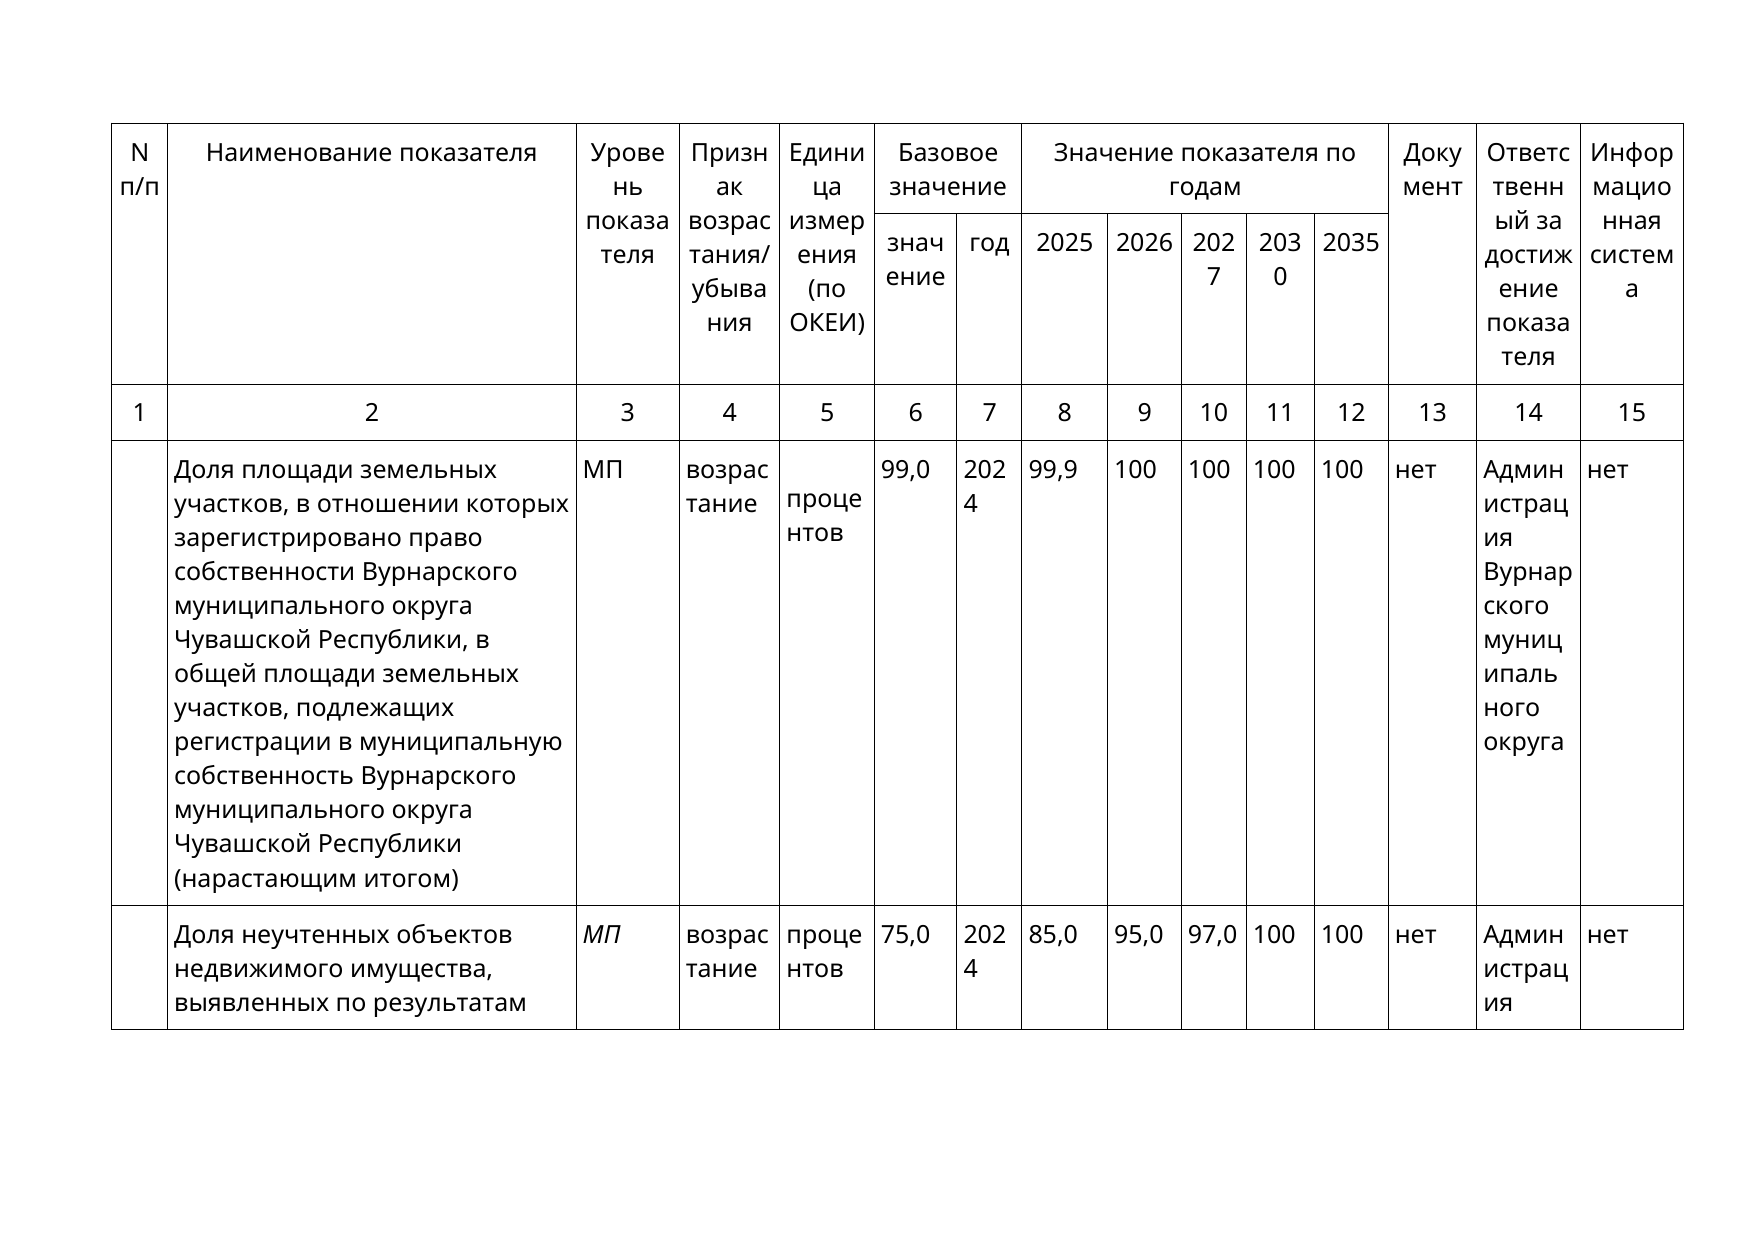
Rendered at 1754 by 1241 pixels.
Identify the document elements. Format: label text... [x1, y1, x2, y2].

table_header N п/п [112, 124, 167, 383]
table_cell 100 [1247, 906, 1314, 1029]
table_header Документ [1389, 124, 1476, 383]
table_cell [112, 441, 167, 905]
table_cell 14 [1477, 385, 1580, 440]
table_cell 4 [680, 385, 779, 440]
table_header Значение показателя по годам [1022, 124, 1388, 213]
table_cell 10 [1182, 385, 1246, 440]
table_cell 2035 [1315, 214, 1388, 383]
table_cell 6 [875, 385, 956, 440]
table_header Ответственный за достижение показателя [1477, 124, 1580, 383]
table_cell 2030 [1247, 214, 1314, 383]
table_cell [168, 906, 576, 1029]
table_cell 2027 [1182, 214, 1246, 383]
table_cell 2 [168, 385, 576, 440]
table_cell нет [1389, 441, 1476, 905]
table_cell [1477, 906, 1580, 1029]
table_cell 12 [1315, 385, 1388, 440]
table_cell 100 [1315, 906, 1388, 1029]
table_cell 2025 [1022, 214, 1107, 383]
table_header Признак возрастания/убывания [680, 124, 779, 383]
table_cell 100 [1247, 441, 1314, 905]
table_cell 5 [780, 385, 874, 440]
table_cell 13 [1389, 385, 1476, 440]
table_cell 100 [1315, 441, 1388, 905]
table_cell нет [1581, 906, 1683, 1029]
table_cell нет [1389, 906, 1476, 1029]
table_cell 99,9 [1022, 441, 1107, 905]
table_cell 15 [1581, 385, 1683, 440]
table_cell 85,0 [1022, 906, 1107, 1029]
table_header Уровень показателя [577, 124, 679, 383]
table_cell 9 [1108, 385, 1181, 440]
table_header Информационная система [1581, 124, 1683, 383]
table_cell МП [577, 906, 679, 1029]
table_cell 7 [957, 385, 1021, 440]
table_cell год [957, 214, 1021, 383]
table_cell значение [875, 214, 956, 383]
table_cell 1 [112, 385, 167, 440]
table_cell 99,0 [875, 441, 956, 905]
table_cell возрастание [680, 441, 779, 905]
table_cell возрастание [680, 906, 779, 1029]
table_cell процентов [780, 906, 874, 1029]
table_cell 100 [1108, 441, 1181, 905]
table_cell 2024 [957, 441, 1021, 905]
table_cell процентов [780, 441, 874, 905]
table_cell нет [1581, 441, 1683, 905]
table_header Базовое значение [875, 124, 1021, 213]
table_header Наименование показателя [168, 124, 576, 383]
table_cell [112, 906, 167, 1029]
table_header Единица измерения (по ОКЕИ) [780, 124, 874, 383]
table_cell 100 [1182, 441, 1246, 905]
table_cell 2024 [957, 906, 1021, 1029]
table_cell 8 [1022, 385, 1107, 440]
table_cell 11 [1247, 385, 1314, 440]
table_cell Доля площади земельных участков, в отношении которых зарегистрировано право собственности Вурнарского муниципального округа Чувашской Республики, в общей площади земельных участков, подлежащих регистрации в муниципальную собственность Вурнарского муниципального округа Чувашской Республики (нарастающим итогом) [168, 441, 576, 905]
table_cell 95,0 [1108, 906, 1181, 1029]
table_cell 3 [577, 385, 679, 440]
table_cell 75,0 [875, 906, 956, 1029]
table_cell 2026 [1108, 214, 1181, 383]
table_cell Администрация Вурнарского муниципального округа [1477, 441, 1580, 905]
table_cell МП [577, 441, 679, 905]
table_cell 97,0 [1182, 906, 1246, 1029]
